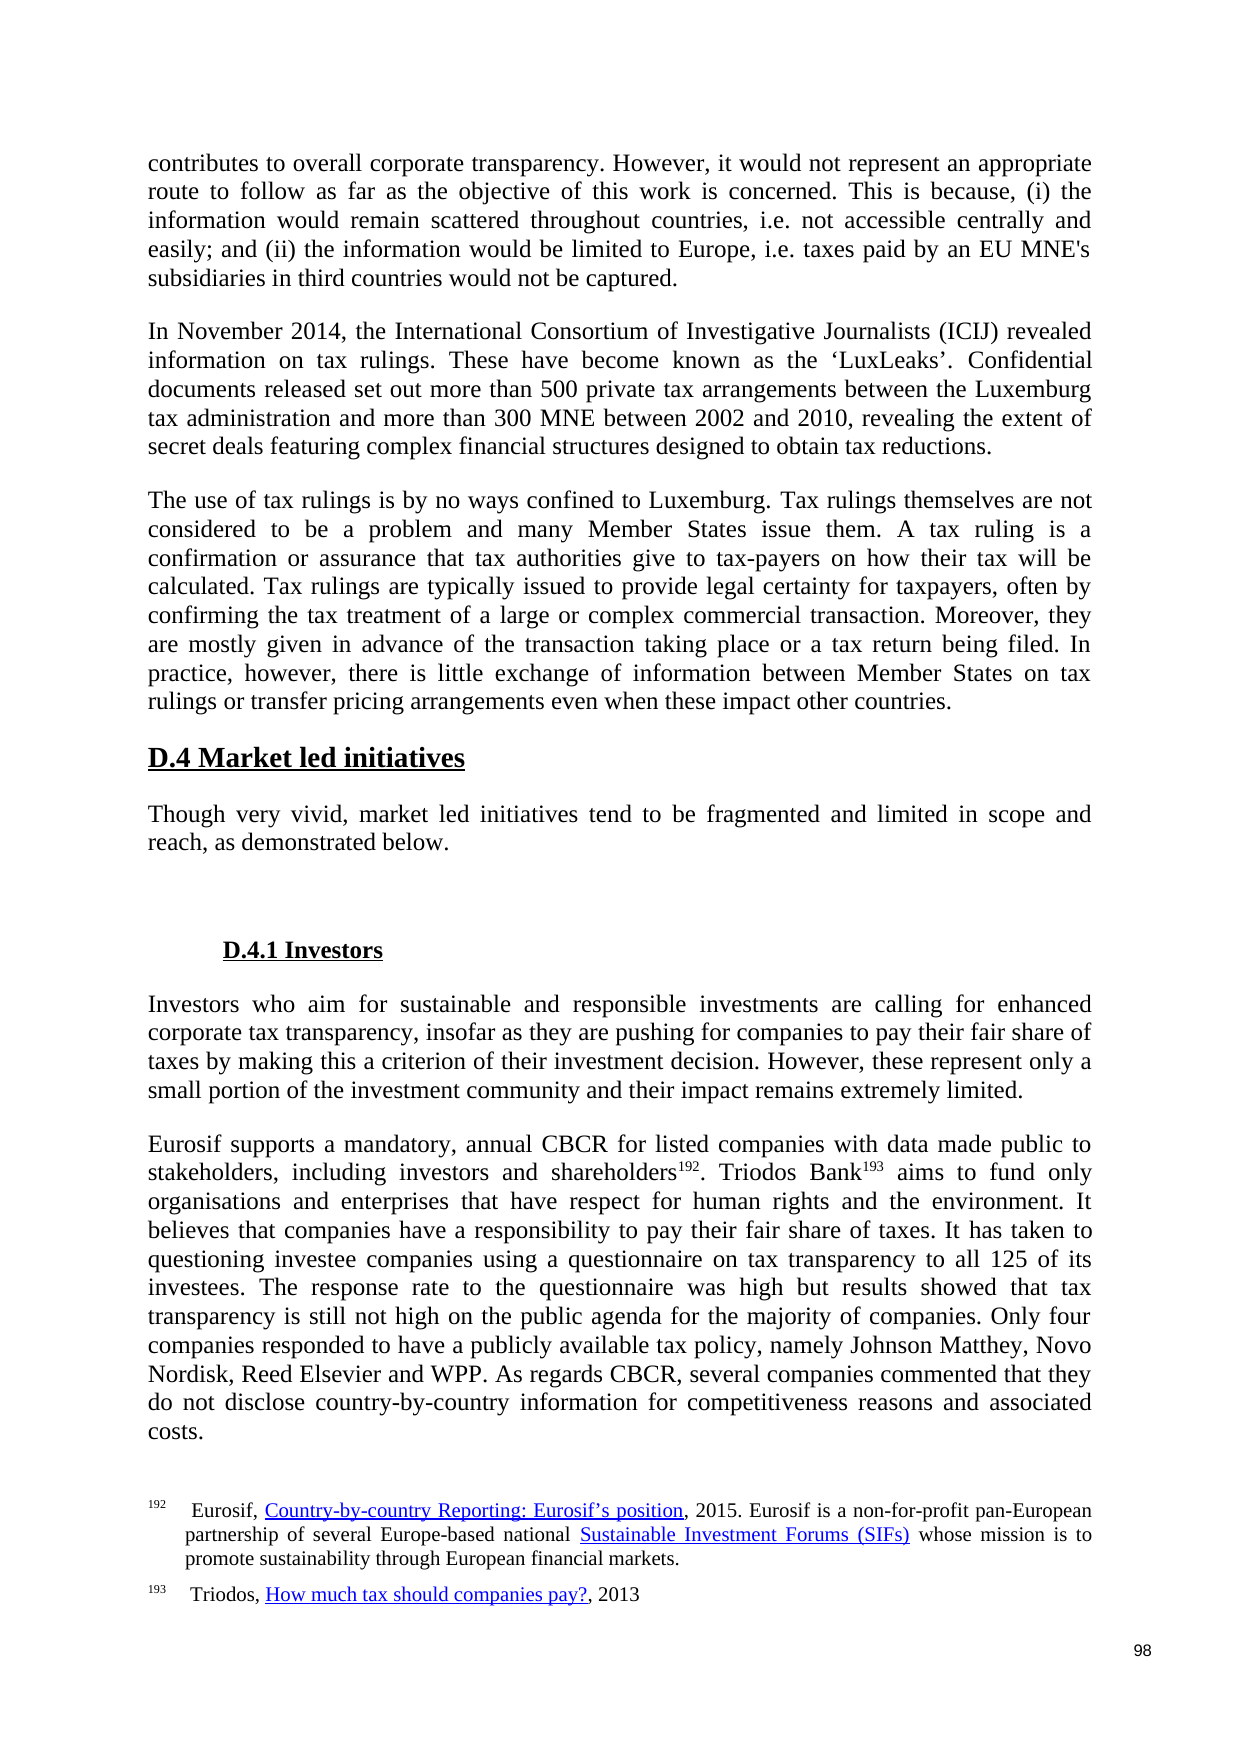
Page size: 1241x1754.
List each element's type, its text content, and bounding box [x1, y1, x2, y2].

text Though very vivid, market led initiatives tend to be fragmented and limited in scope and reach, as demonstrated below. [148, 799, 1093, 856]
text The use of tax rulings is by no ways confined to Luxemburg. Tax rulings themselves are not considered to be a problem and many Member States issue them. A tax ruling is a confirmation or assurance that tax authorities give to tax-payers on how their tax will be calculated. Tax rulings are typically issued to provide legal certainty for taxpayers, often by confirming the tax treatment of a large or complex commercial transaction. Moreover, they are mostly given in advance of the transaction taking place or a tax return being filed. In practice, however, there is little exchange of information between Member States on tax rulings or transfer pricing arrangements even when these impact other countries. [148, 485, 1093, 715]
text In November 2014, the International Consortium of Investigative Journalists (ICIJ) revealed information on tax rulings. These have become known as the ‘LuxLeaks’. Confidential documents released set out more than 500 private tax arrangements between the Luxemburg tax administration and more than 300 MNE between 2002 and 2010, revealing the extent of secret deals featuring complex financial structures designed to obtain tax reductions. [148, 316, 1093, 460]
text D.4 Market led initiatives [148, 740, 1093, 774]
text Investors who aim for sustainable and responsible investments are calling for enhanced corporate tax transparency, insofar as they are pushing for companies to pay their fair share of taxes by making this a criterion of their investment decision. However, these represent only a small portion of the investment community and their impact remains extremely limited. [148, 989, 1093, 1104]
text Eurosif supports a mandatory, annual CBCR for listed companies with data made public to stakeholders, including investors and shareholders. Triodos Bank aims to fund only organisations and enterprises that have respect for human rights and the environment. It believes that companies have a responsibility to pay their fair share of taxes. It has taken to questioning investee companies using a questionnaire on tax transparency to all 125 of its investees. The response rate to the questionnaire was high but results showed that tax transparency is still not high on the public agenda for the majority of companies. Only four companies responded to have a publicly available tax policy, namely Johnson Matthey, Novo Nordisk, Reed Elsevier and WPP. As regards CBCR, several companies commented that they do not disclose country-by-country information for competitiveness reasons and associated costs. [148, 1129, 1093, 1445]
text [148, 148, 1093, 291]
text D.4.1 Investors [148, 935, 1093, 964]
